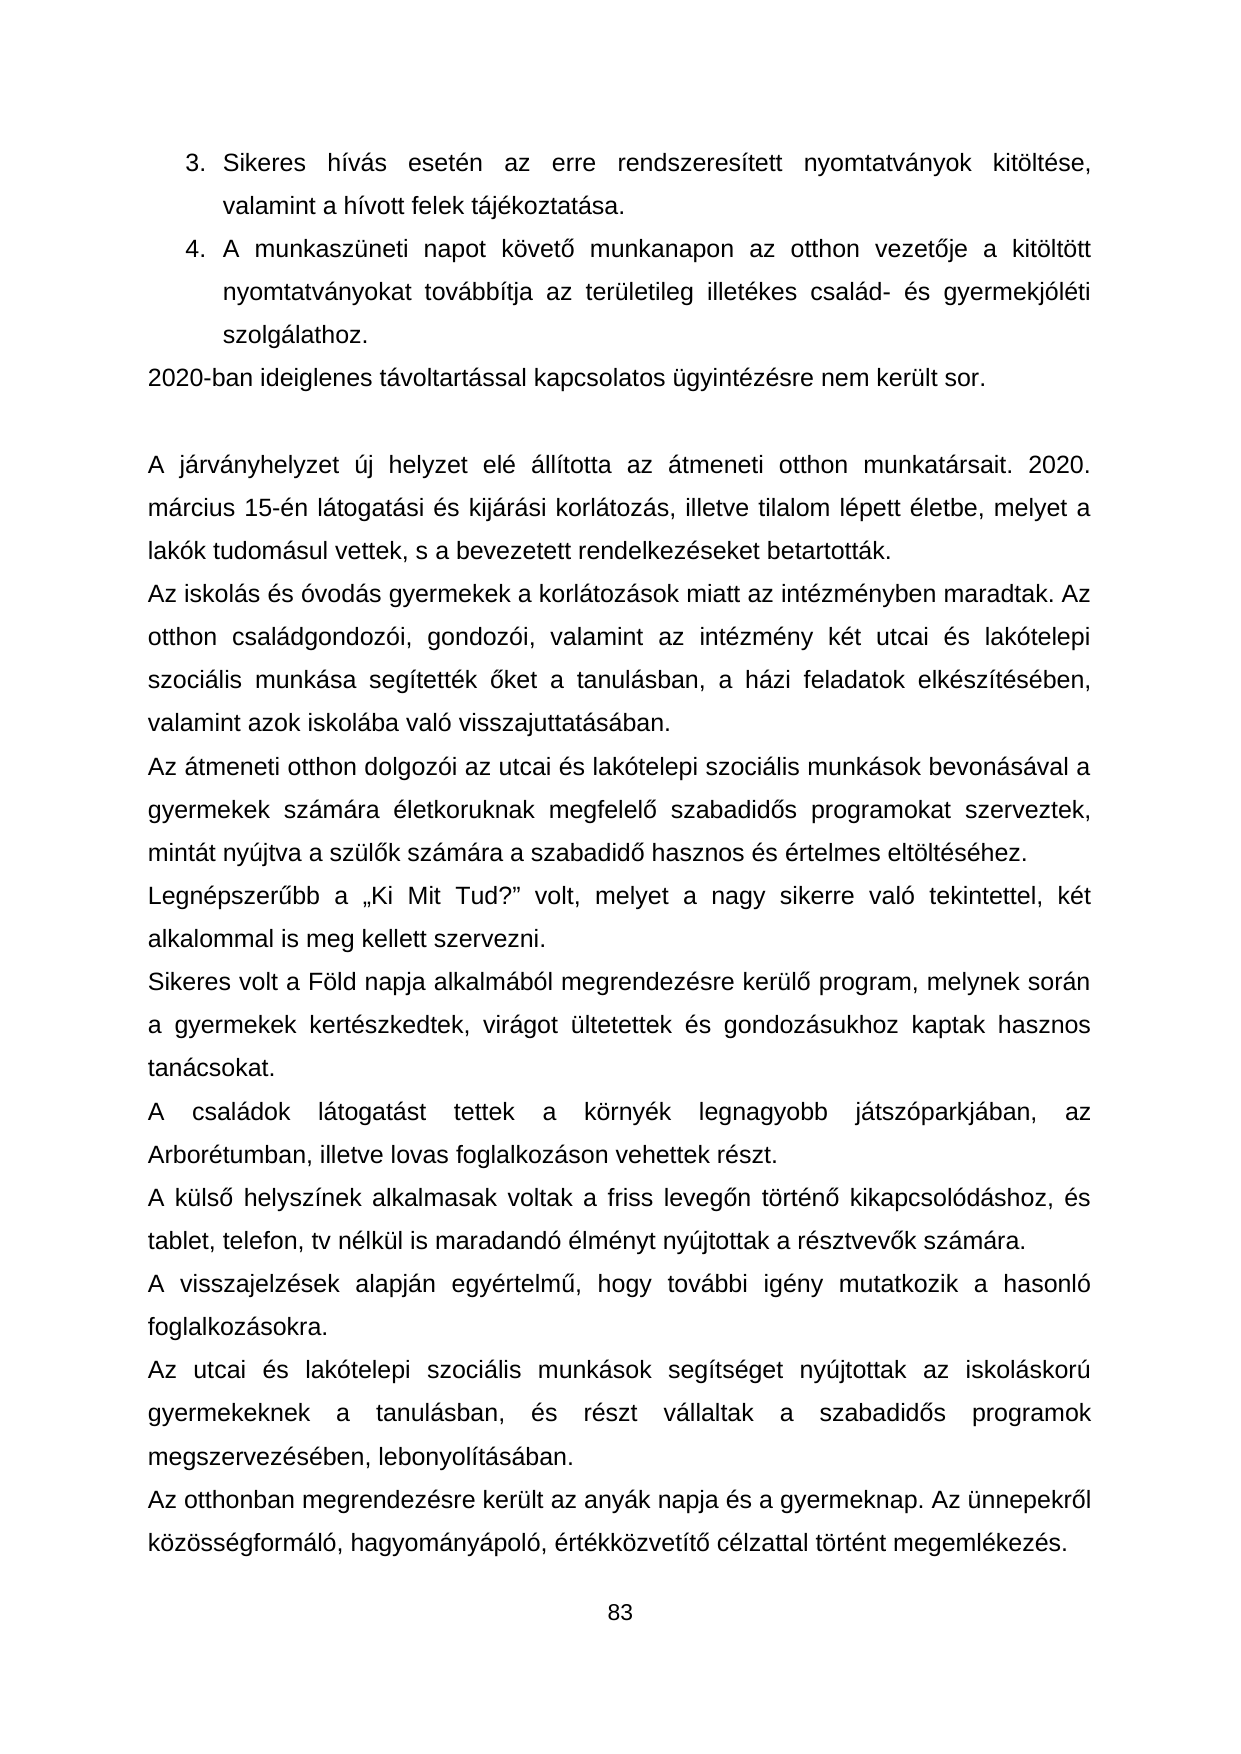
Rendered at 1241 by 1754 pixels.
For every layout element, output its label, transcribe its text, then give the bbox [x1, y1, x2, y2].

text Az átmeneti otthon dolgozói az utcai és lakótelepi szociális munkások bevonásával a gyermekek számára életkoruknak megfelelő szabadidős programokat szerveztek, mintát nyújtva a szülők számára a szabadidő hasznos és értelmes eltöltéséhez. [148, 751, 1092, 866]
list A munkaszüneti napot követő munkanapon az otthon vezetője a kitöltött nyomtatványokat továbbítja az területileg illetékes család- és gyermekjóléti szolgálathoz. [185, 234, 1092, 349]
text A járványhelyzet új helyzet elé állította az átmeneti otthon munkatársait. 2020. március 15-én látogatási és kijárási korlátozás, illetve tilalom lépett életbe, melyet a lakók tudomásul vettek, s a bevezetett rendelkezéseket betartották. [148, 449, 1092, 564]
text A külső helyszínek alkalmasak voltak a friss levegőn történő kikapcsolódáshoz, és tablet, telefon, tv nélkül is maradandó élményt nyújtottak a résztvevők számára. [148, 1183, 1092, 1254]
text Az utcai és lakótelepi szociális munkások segítséget nyújtottak az iskoláskorú gyermekeknek a tanulásban, és részt vállaltak a szabadidős programok megszervezésében, lebonyolításában. [148, 1355, 1092, 1470]
list Sikeres hívás esetén az erre rendszeresített nyomtatványok kitöltése, valamint a hívott felek tájékoztatása. [185, 148, 1092, 219]
text A visszajelzések alapján egyértelmű, hogy további igény mutatkozik a hasonló foglalkozásokra. [148, 1269, 1092, 1341]
text Az otthonban megrendezésre került az anyák napja és a gyermeknap. Az ünnepekről közösségformáló, hagyományápoló, értékközvetítő célzattal történt megemlékezés. [148, 1484, 1092, 1556]
text A családok látogatást tettek a környék legnagyobb játszóparkjában, az Arborétumban, illetve lovas foglalkozáson vehettek részt. [148, 1096, 1092, 1168]
text Sikeres volt a Föld napja alkalmából megrendezésre kerülő program, melynek során a gyermekek kertészkedtek, virágot ültetettek és gondozásukhoz kaptak hasznos tanácsokat. [148, 967, 1092, 1082]
text Az iskolás és óvodás gyermekek a korlátozások miatt az intézményben maradtak. Az otthon családgondozói, gondozói, valamint az intézmény két utcai és lakótelepi szociális munkása segítették őket a tanulásban, a házi feladatok elkészítésében, valamint azok iskolába való visszajuttatásában. [148, 579, 1092, 737]
text 2020-ban ideiglenes távoltartással kapcsolatos ügyintézésre nem került sor. [148, 363, 1092, 392]
text Legnépszerűbb a „Ki Mit Tud?” volt, melyet a nagy sikerre való tekintettel, két alkalommal is meg kellett szervezni. [148, 881, 1092, 953]
